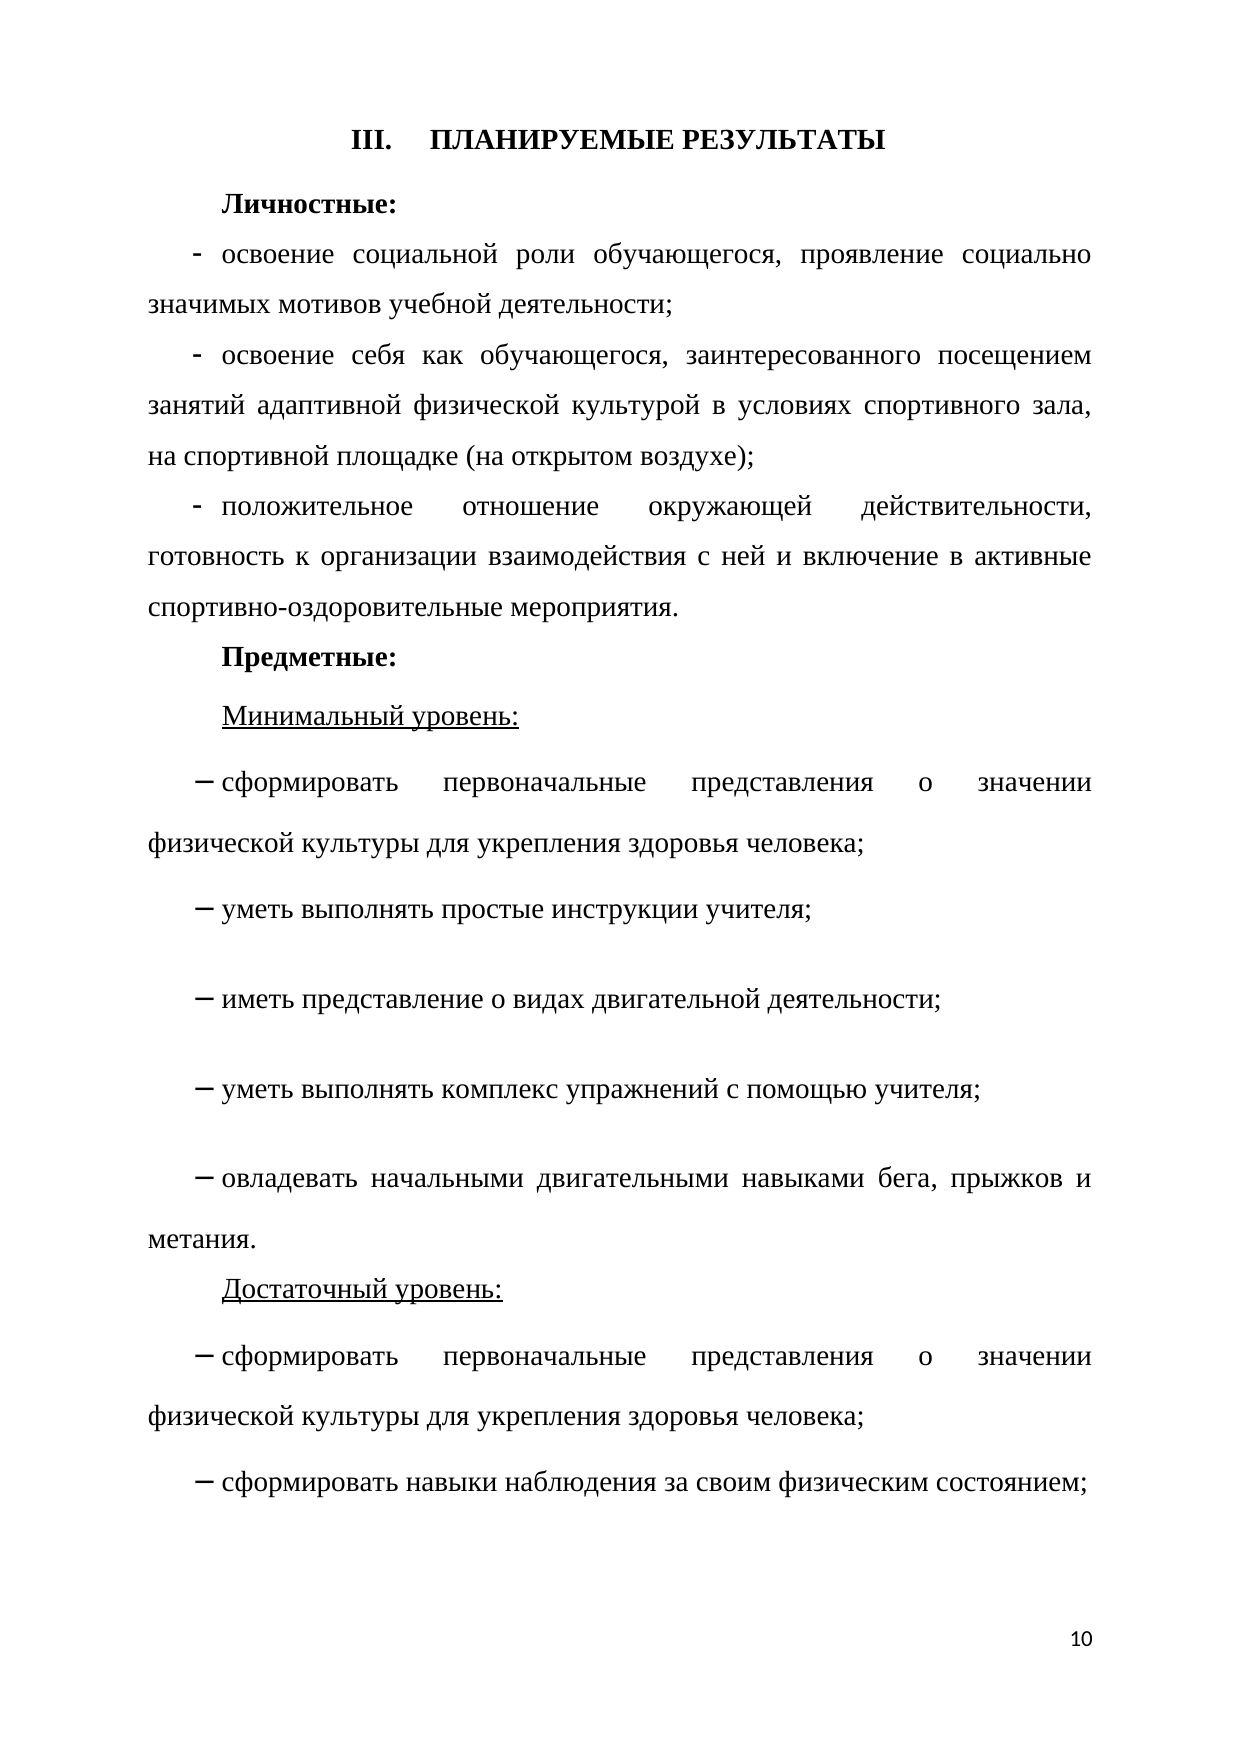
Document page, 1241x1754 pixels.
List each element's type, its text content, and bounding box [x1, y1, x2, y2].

list сформировать первоначальные представления о значении физической культуры для укрепления здоровья человека; [148, 749, 1092, 859]
subtitle ПЛАНИРУЕМЫЕ РЕЗУЛЬТАТЫ [185, 122, 1092, 156]
text Достаточный уровень: [148, 1271, 1092, 1305]
list уметь выполнять комплекс упражнений с помощью учителя; [148, 1055, 1092, 1115]
text Личностные: [148, 186, 1092, 219]
list сформировать навыки наблюдения за своим физическим состоянием; [148, 1449, 1092, 1508]
list уметь выполнять простые инструкции учителя; [148, 876, 1092, 935]
list положительное отношение окружающей действительности, готовность к организации взаимодействия с ней и включение в активные спортивно-оздоровительные мероприятия. [148, 488, 1092, 622]
list сформировать первоначальные представления о значении физической культуры для укрепления здоровья человека; [148, 1322, 1092, 1432]
list овладевать начальными двигательными навыками бега, прыжков и метания. [148, 1144, 1092, 1255]
list освоение себя как обучающегося, заинтересованного посещением занятий адаптивной физической культурой в условиях спортивного зала, на спортивной площадке (на открытом воздухе); [148, 337, 1092, 471]
text Предметные: [221, 639, 1092, 672]
list освоение социальной роли обучающегося, проявление социально значимых мотивов учебной деятельности; [148, 236, 1092, 320]
list иметь представление о видах двигательной деятельности; [148, 965, 1092, 1025]
text Минимальный уровень: [148, 698, 1092, 732]
